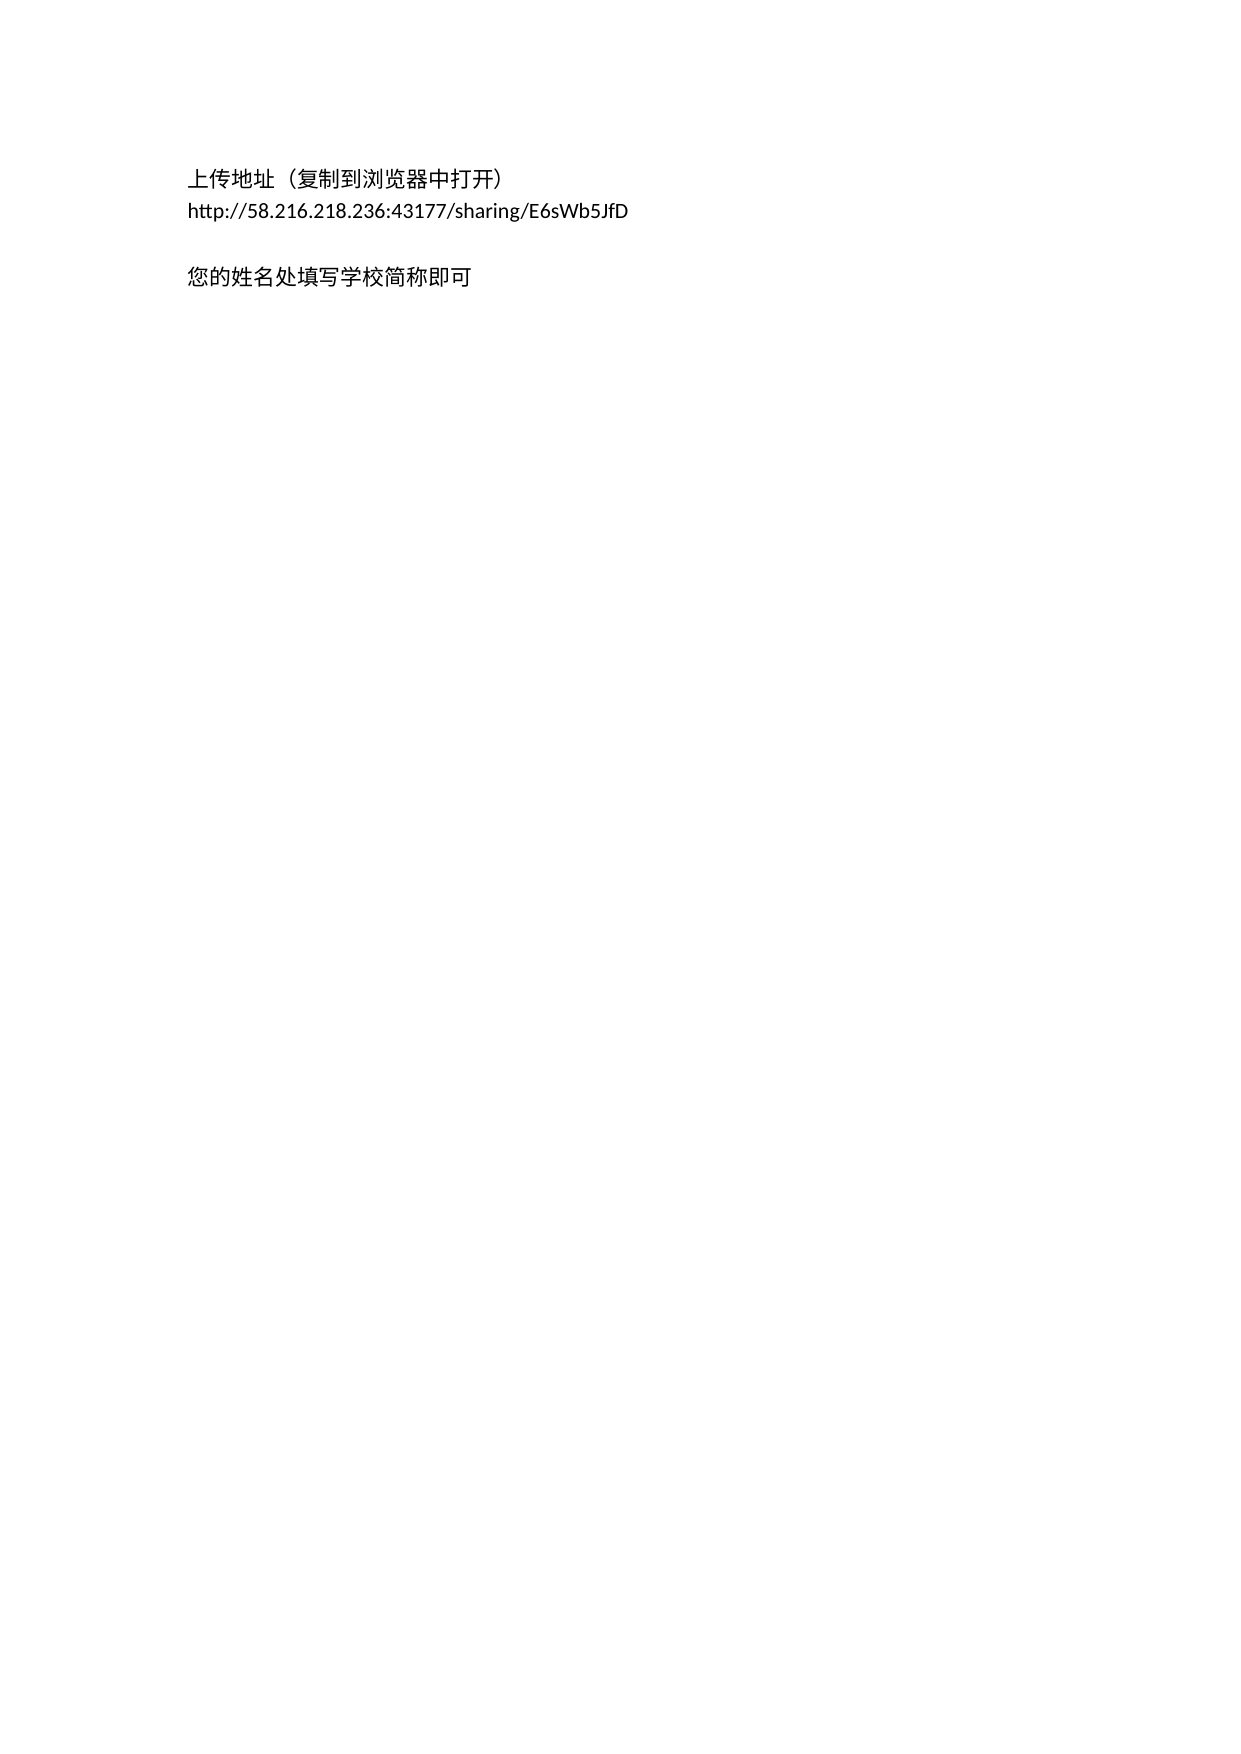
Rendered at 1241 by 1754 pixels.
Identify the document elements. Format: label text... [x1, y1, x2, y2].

text 您的姓名处填写学校简称即可 [187, 259, 1053, 292]
text http://58.216.218.236:43177/sharing/E6sWb5JfD [187, 194, 1053, 227]
text 上传地址（复制到浏览器中打开） [187, 162, 1053, 194]
